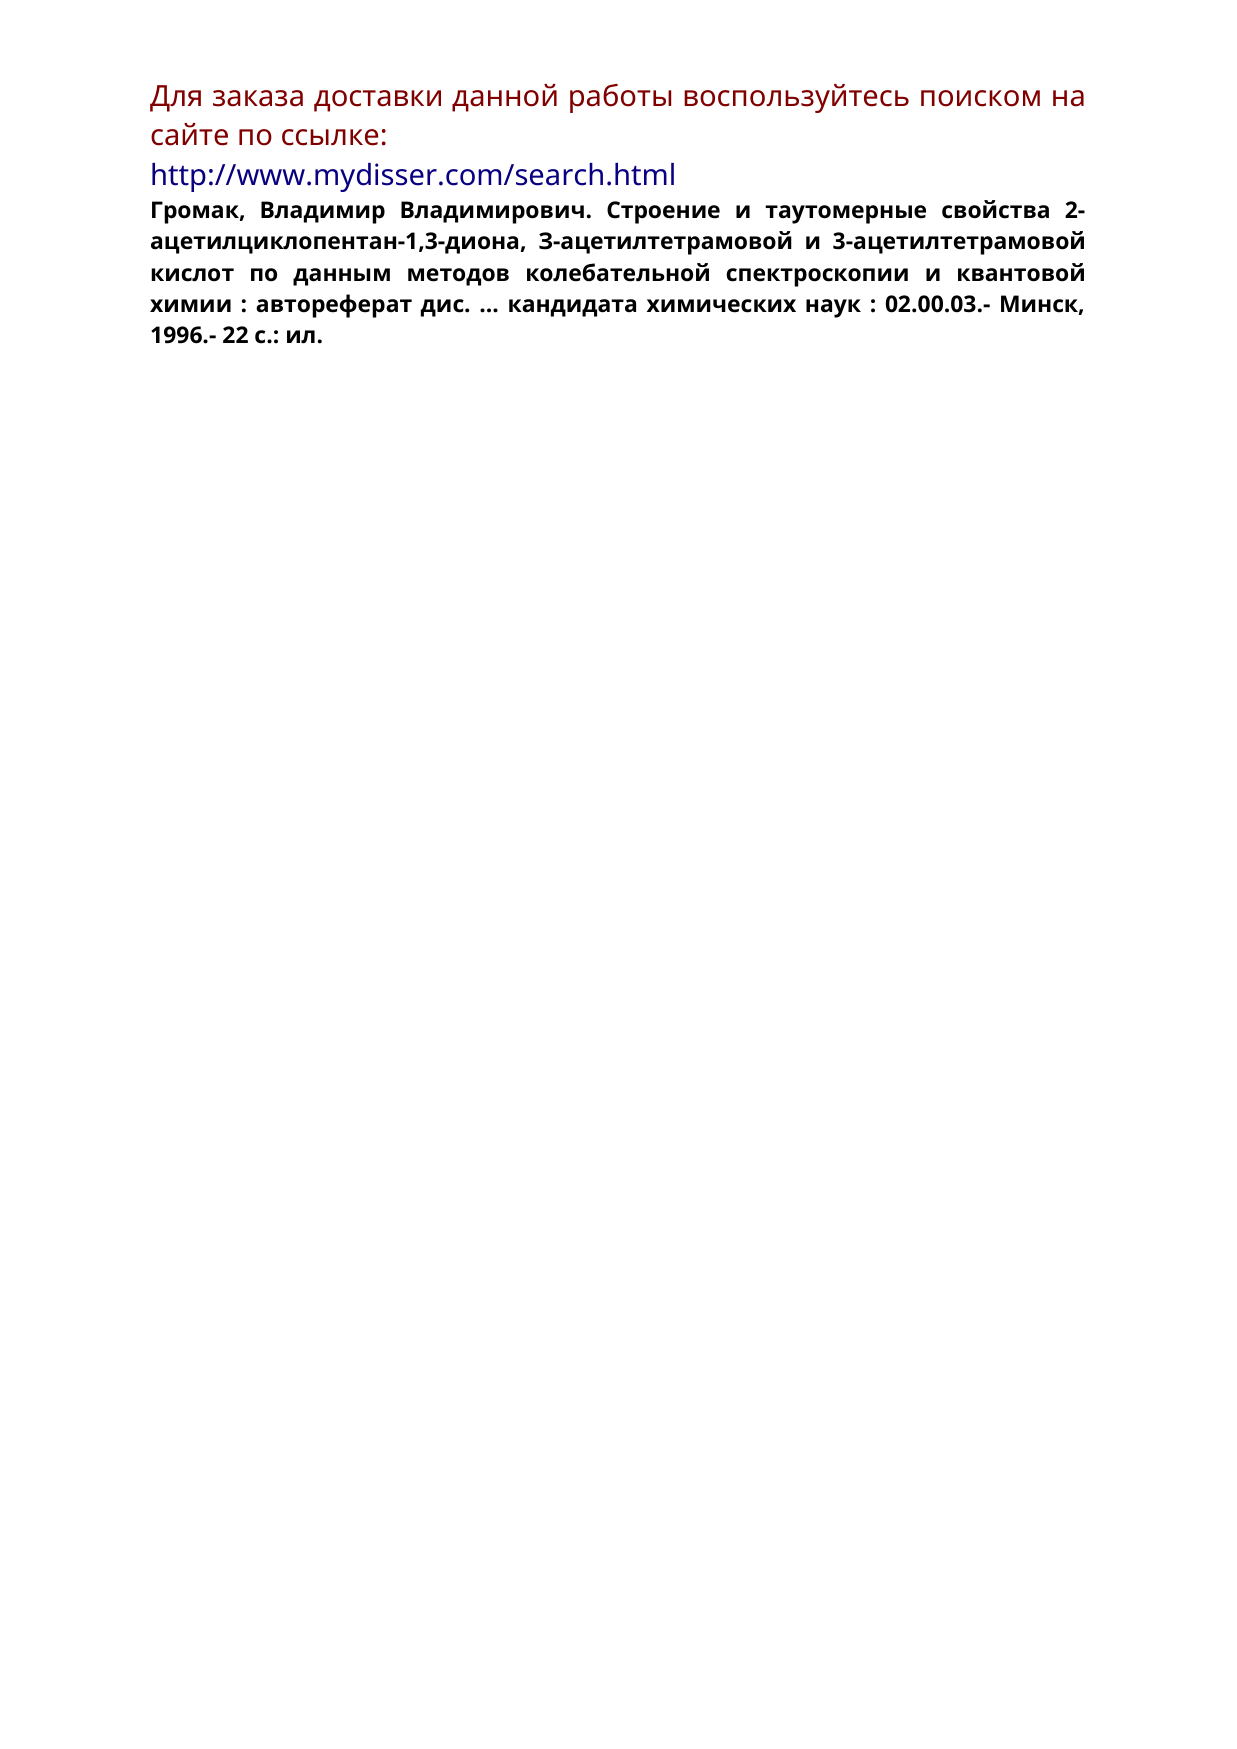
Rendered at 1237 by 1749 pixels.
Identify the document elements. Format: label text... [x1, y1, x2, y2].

text Громак, Владимир Владимирович. Строение и таутомерные свойства 2-ацетилциклопентан-1,3-диона, З-ацетилтетрамовой и 3-ацетилтетрамовой кислот по данным методов колебательной спектроскопии и квантовой химии : автореферат дис. ... кандидата химических наук : 02.00.03.- Минск, 1996.- 22 с.: ил. [150, 194, 1086, 350]
